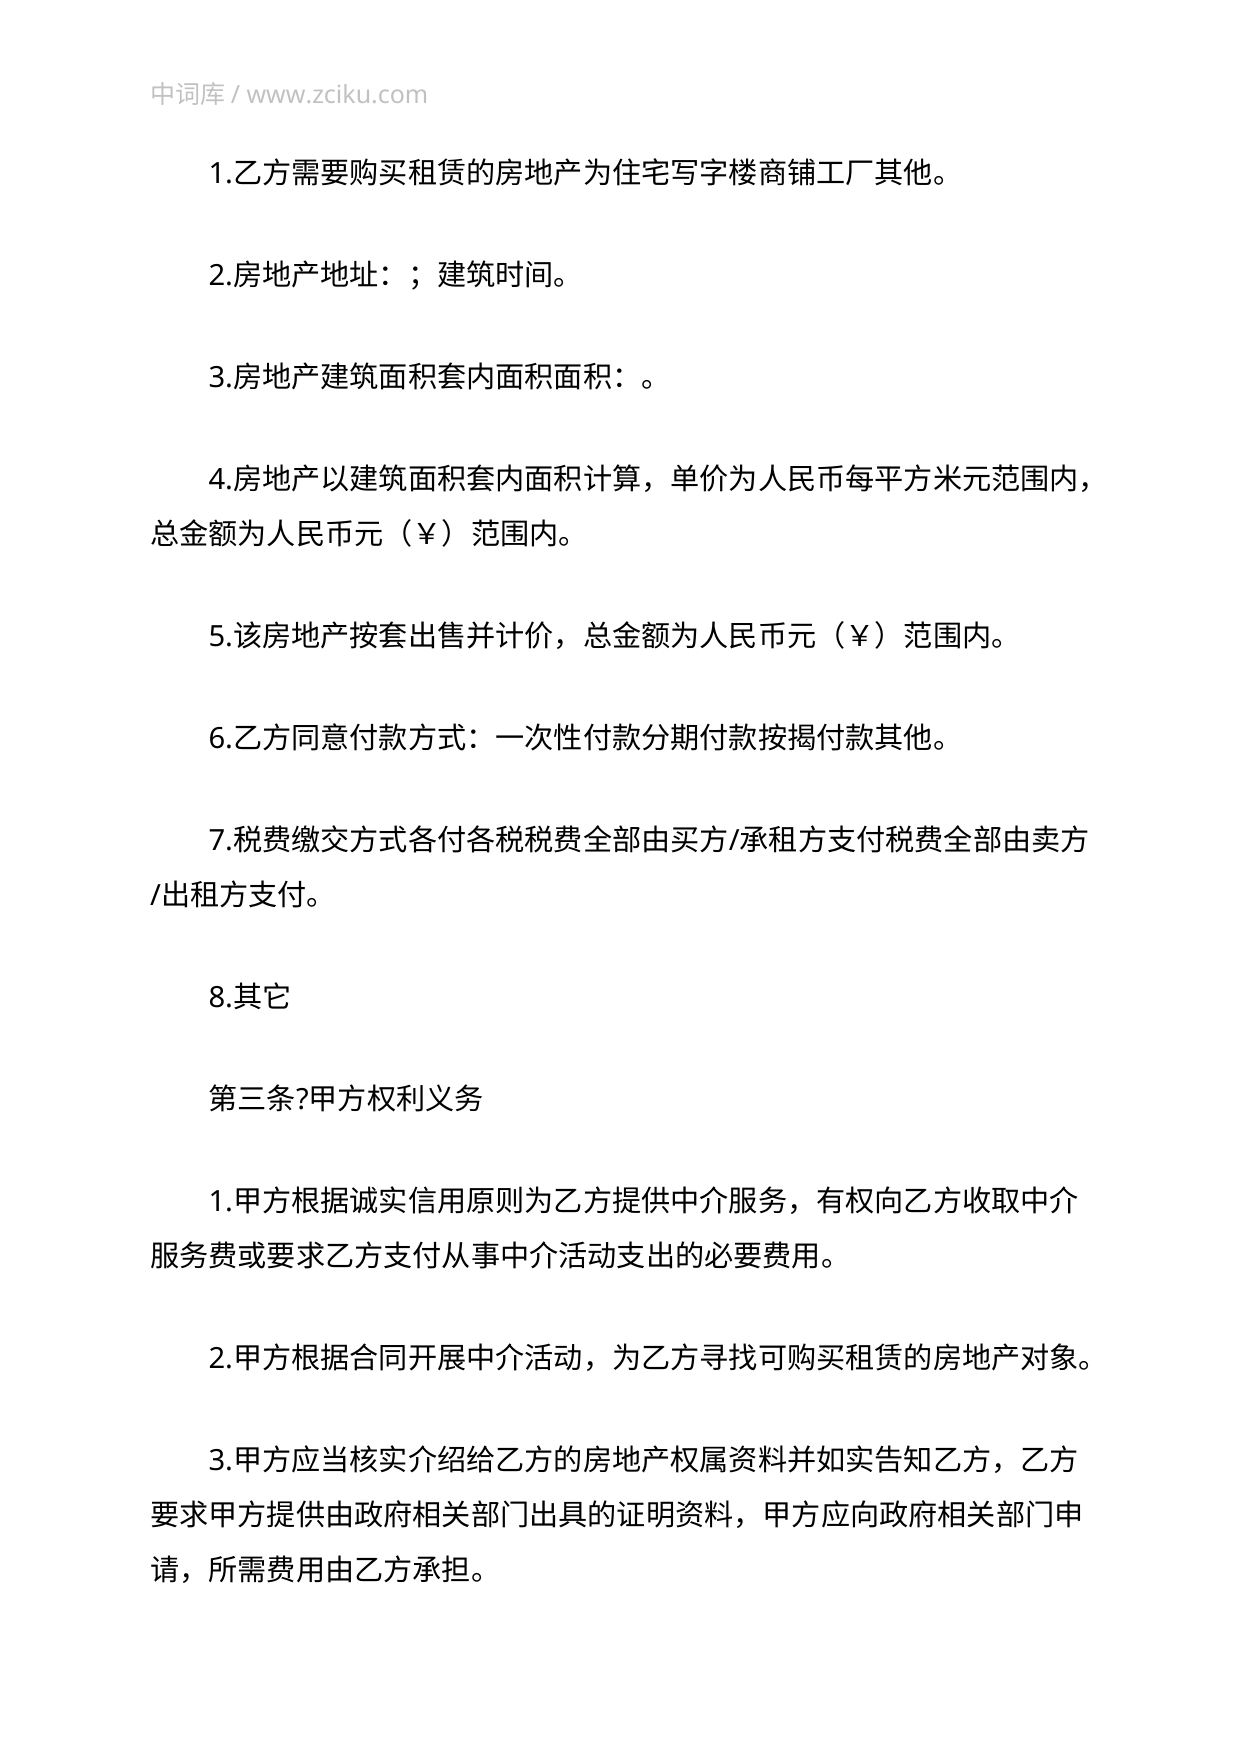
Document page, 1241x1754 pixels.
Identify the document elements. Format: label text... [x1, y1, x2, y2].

text 3.甲方应当核实介绍给乙方的房地产权属资料并如实告知乙方，乙方要求甲方提供由政府相关部门出具的证明资料，甲方应向政府相关部门申请，所需费用由乙方承担。 [150, 1436, 1090, 1588]
text 2.房地产地址：；建筑时间。 [150, 252, 1090, 294]
text 4.房地产以建筑面积套内面积计算，单价为人民币每平方米元范围内，总金额为人民币元（￥）范围内。 [150, 456, 1090, 553]
text 第三条?甲方权利义务 [150, 1076, 1090, 1118]
text 1.乙方需要购买租赁的房地产为住宅写字楼商铺工厂其他。 [150, 150, 1090, 192]
text 6.乙方同意付款方式：一次性付款分期付款按揭付款其他。 [150, 715, 1090, 757]
text 2.甲方根据合同开展中介活动，为乙方寻找可购买租赁的房地产对象。 [150, 1334, 1090, 1377]
text 1.甲方根据诚实信用原则为乙方提供中介服务，有权向乙方收取中介服务费或要求乙方支付从事中介活动支出的必要费用。 [150, 1178, 1090, 1275]
text 7.税费缴交方式各付各税税费全部由买方/承租方支付税费全部由卖方/出租方支付。 [150, 817, 1090, 914]
text 3.房地产建筑面积套内面积面积：。 [150, 354, 1090, 396]
text 5.该房地产按套出售并计价，总金额为人民币元（￥）范围内。 [150, 613, 1090, 655]
text 8.其它 [150, 974, 1090, 1016]
